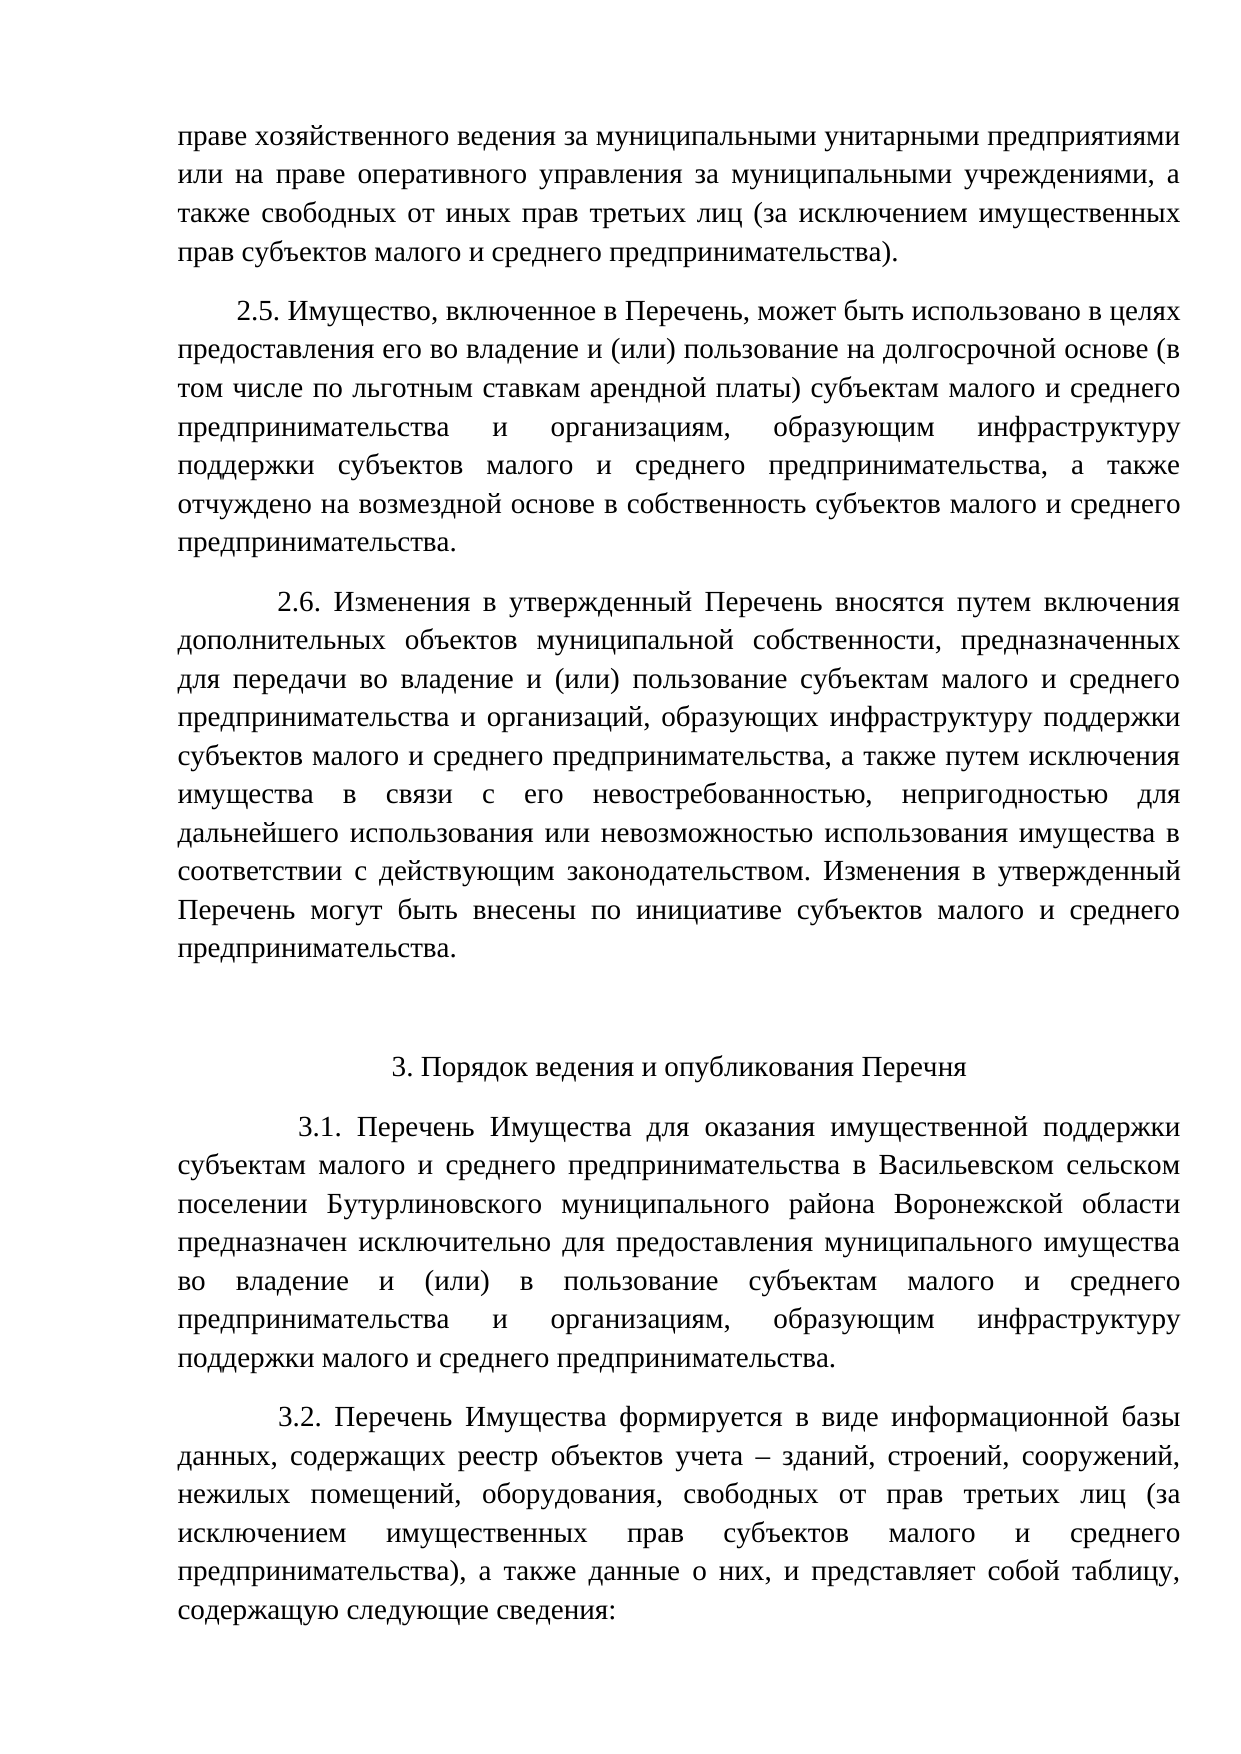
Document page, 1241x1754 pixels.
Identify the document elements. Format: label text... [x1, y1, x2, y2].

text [177, 118, 1181, 267]
text 3. Порядок ведения и опубликования Перечня [177, 1049, 1181, 1083]
text 2.5. Имущество, включенное в Перечень, может быть использовано в целях предоставления его во владение и (или) пользование на долгосрочной основе (в том числе по льготным ставкам арендной платы) субъектам малого и среднего предпринимательства и организациям, образующим инфраструктуру поддержки субъектов малого и среднего предпринимательства, а также отчуждено на возмездной основе в собственность субъектов малого и среднего предпринимательства. [177, 293, 1181, 558]
text 3.2. Перечень Имущества формируется в виде информационной базы данных, содержащих реестр объектов учета – зданий, строений, сооружений, нежилых помещений, оборудования, свободных от прав третьих лиц (за исключением имущественных прав субъектов малого и среднего предпринимательства), а также данные о них, и представляет собой таблицу, содержащую следующие сведения: [177, 1399, 1181, 1626]
text 2.6. Изменения в утвержденный Перечень вносятся путем включения дополнительных объектов муниципальной собственности, предназначенных для передачи во владение и (или) пользование субъектам малого и среднего предпринимательства и организаций, образующих инфраструктуру поддержки субъектов малого и среднего предпринимательства, а также путем исключения имущества в связи с его невостребованностью, непригодностью для дальнейшего использования или невозможностью использования имущества в соответствии с действующим законодательством. Изменения в утвержденный Перечень могут быть внесены по инициативе субъектов малого и среднего предпринимательства. [177, 584, 1181, 964]
text 3.1. Перечень Имущества для оказания имущественной поддержки субъектам малого и среднего предпринимательства в Васильевском сельском поселении Бутурлиновского муниципального района Воронежской области предназначен исключительно для предоставления муниципального имущества во владение и (или) в пользование субъектам малого и среднего предпринимательства и организациям, образующим инфраструктуру поддержки малого и среднего предпринимательства. [177, 1109, 1181, 1373]
